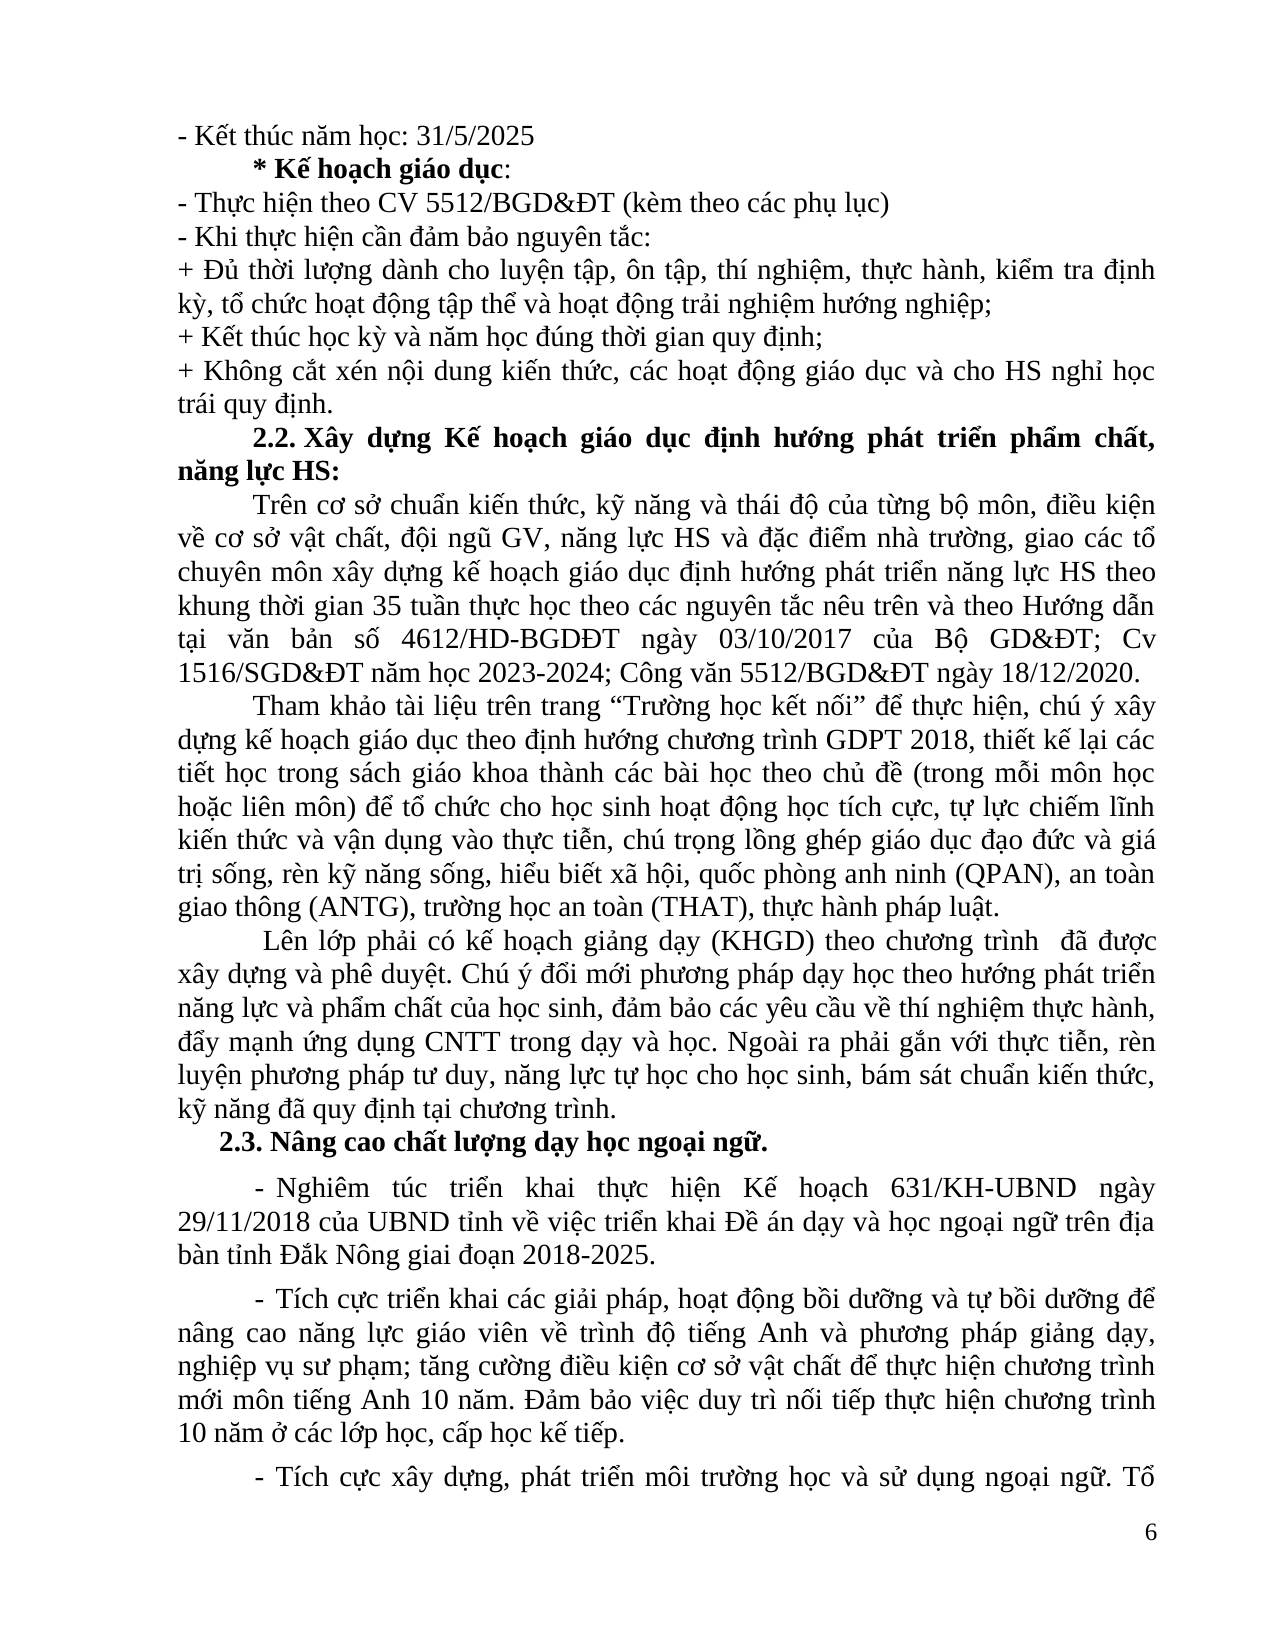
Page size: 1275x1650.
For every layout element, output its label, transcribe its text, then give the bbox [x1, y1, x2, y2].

text + Đủ thời lượng dành cho luyện tập, ôn tập, thí nghiệm, thực hành, kiểm tra định kỳ, tổ chức hoạt động tập thể và hoạt động trải nghiệm hướng nghiệp; [177, 252, 1157, 319]
text + Không cắt xén nội dung kiến thức, các hoạt động giáo dục và cho HS nghỉ học trái quy định. [177, 353, 1157, 420]
text - Kết thúc năm học: 31/5/2025 [177, 118, 1157, 152]
text * Kế hoạch giáo dục: [177, 152, 1157, 185]
list Tích cực triển khai các giải pháp, hoạt động bồi dưỡng và tự bồi dưỡng để nâng cao năng lực giáo viên về trình độ tiếng Anh và phương pháp giảng dạy, nghiệp vụ sư phạm; tăng cường điều kiện cơ sở vật chất để thực hiện chương trình mới môn tiếng Anh 10 năm. Đảm bảo việc duy trì nối tiếp thực hiện chương trình 10 năm ở các lớp học, cấp học kế tiếp. [177, 1281, 1157, 1449]
list Nghiêm túc triển khai thực hiện Kế hoạch 631/KH-UBND ngày 29/11/2018 của UBND tỉnh về việc triển khai Đề án dạy và học ngoại ngữ trên địa bàn tỉnh Đắk Nông giai đoạn 2018-2025. [177, 1170, 1157, 1271]
text + Kết thúc học kỳ và năm học đúng thời gian quy định; [177, 319, 1157, 353]
text Lên lớp phải có kế hoạch giảng dạy (KHGD) theo chương trình đã được xây dựng và phê duyệt. Chú ý đổi mới phương pháp dạy học theo hướng phát triển năng lực và phẩm chất của học sinh, đảm bảo các yêu cầu về thí nghiệm thực hành, đẩy mạnh ứng dụng CNTT trong dạy và học. Ngoài ra phải gắn với thực tiễn, rèn luyện phương pháp tư duy, năng lực tự học cho học sinh, bám sát chuẩn kiến thức, kỹ năng đã quy định tại chương trình. [177, 923, 1157, 1124]
text 2.2. Xây dựng Kế hoạch giáo dục định hướng phát triển phẩm chất, năng lực HS: [177, 420, 1157, 487]
text 2.3. Nâng cao chất lượng dạy học ngoại ngữ. [177, 1124, 1157, 1158]
text Tham khảo tài liệu trên trang “Trường học kết nối” để thực hiện, chú ý xây dựng kế hoạch giáo dục theo định hướng chương trình GDPT 2018, thiết kế lại các tiết học trong sách giáo khoa thành các bài học theo chủ đề (trong mỗi môn học hoặc liên môn) để tổ chức cho học sinh hoạt động học tích cực, tự lực chiếm lĩnh kiến thức và vận dụng vào thực tiễn, chú trọng lồng ghép giáo dục đạo đức và giá trị sống, rèn kỹ năng sống, hiểu biết xã hội, quốc phòng anh ninh (QPAN), an toàn giao thông (ANTG), trường học an toàn (THAT), thực hành pháp luật. [177, 688, 1157, 923]
text Trên cơ sở chuẩn kiến thức, kỹ năng và thái độ của từng bộ môn, điều kiện về cơ sở vật chất, đội ngũ GV, năng lực HS và đặc điểm nhà trường, giao các tổ chuyên môn xây dựng kế hoạch giáo dục định hướng phát triển năng lực HS theo khung thời gian 35 tuần thực học theo các nguyên tắc nêu trên và theo Hướng dẫn tại văn bản số 4612/HD-BGDĐT ngày 03/10/2017 của Bộ GD&ĐT; Cv 1516/SGD&ĐT năm học 2023-2024; Công văn 5512/BGD&ĐT ngày 18/12/2020. [177, 487, 1157, 688]
text - Khi thực hiện cần đảm bảo nguyên tắc: [177, 219, 1157, 252]
text - Thực hiện theo CV 5512/BGD&ĐT (kèm theo các phụ lục) [177, 185, 1157, 219]
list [177, 1459, 1157, 1493]
